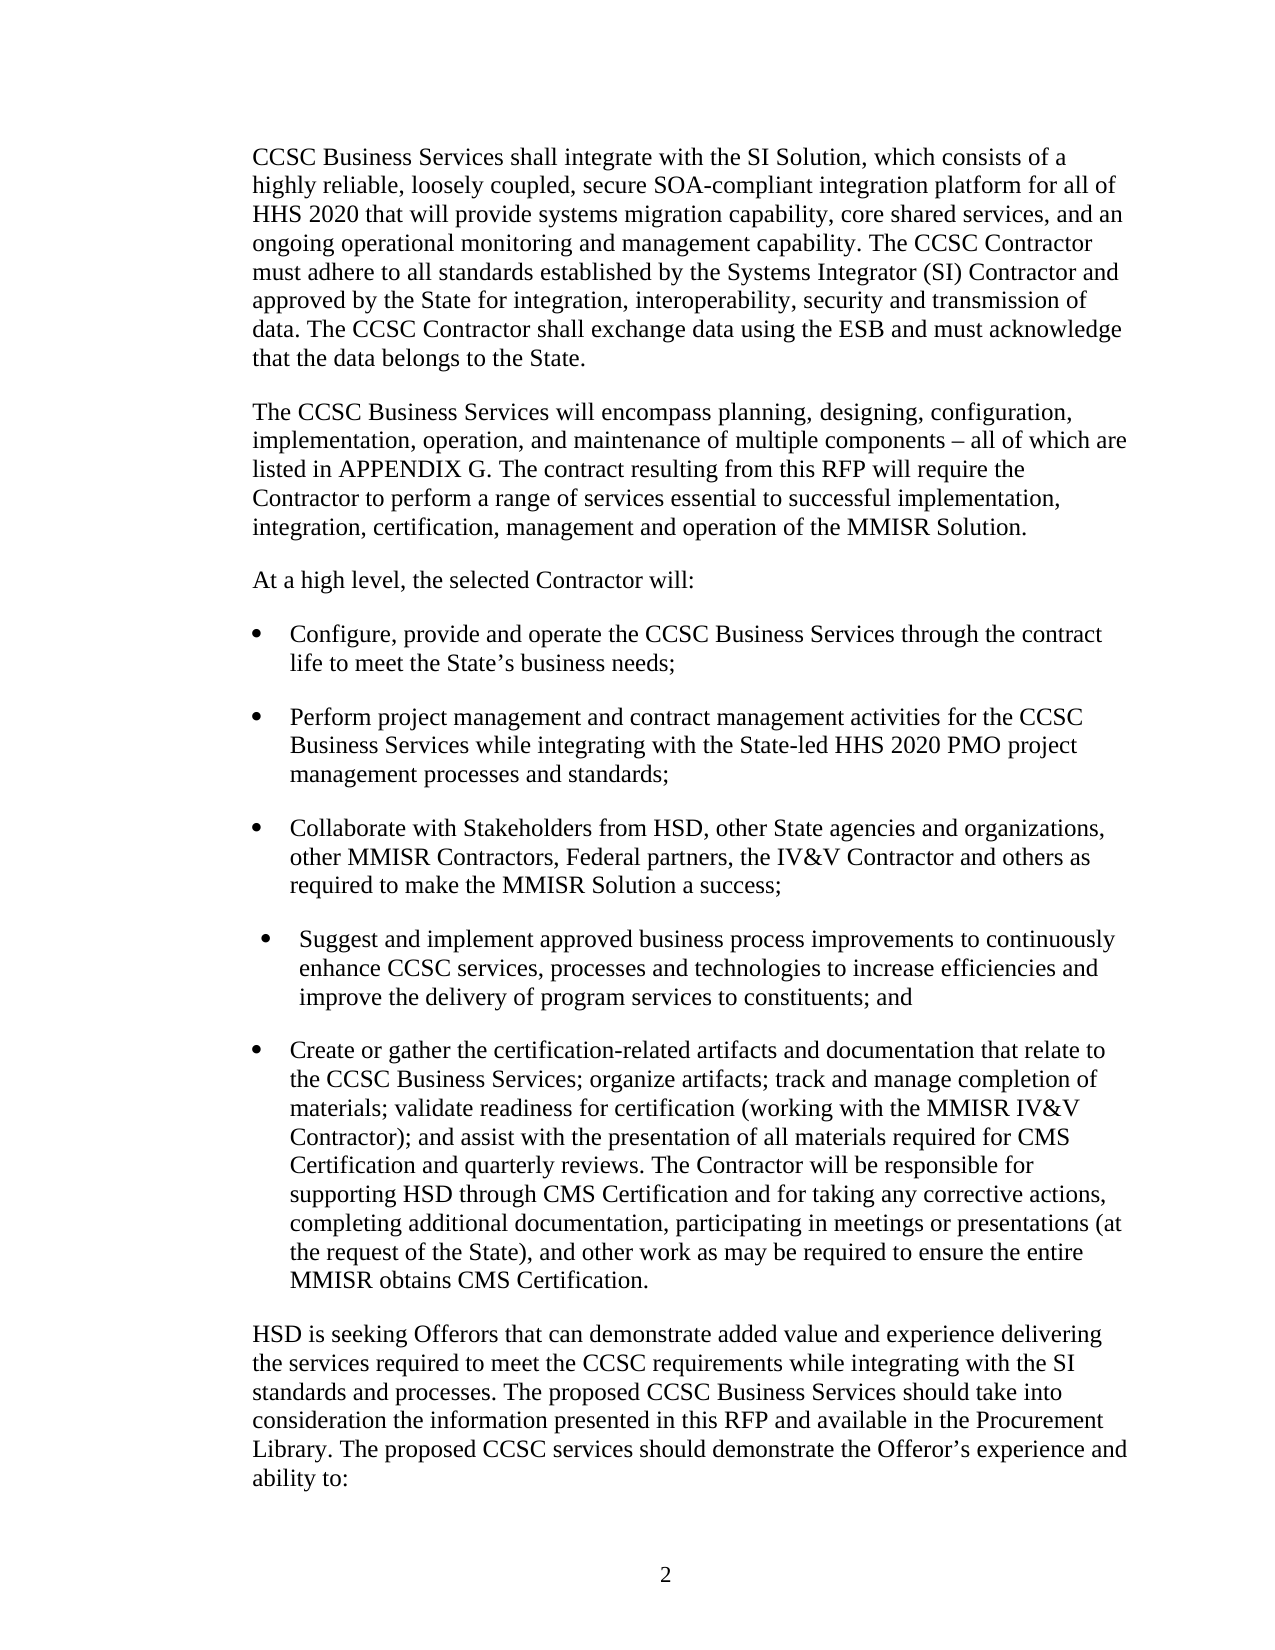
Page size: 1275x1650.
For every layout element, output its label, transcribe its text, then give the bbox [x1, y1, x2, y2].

list Create or gather the certification-related artifacts and documentation that relate to the CCSC Business Services; organize artifacts; track and manage completion of materials; validate readiness for certification (working with the MMISR IV&V Contractor); and assist with the presentation of all materials required for CMS Certification and quarterly reviews. The Contractor will be responsible for supporting HSD through CMS Certification and for taking any corrective actions, completing additional documentation, participating in meetings or presentations (at the request of the State), and other work as may be required to ensure the entire MMISR obtains CMS Certification. [252, 1035, 1133, 1294]
text The CCSC Business Services will encompass planning, designing, configuration, implementation, operation, and maintenance of multiple components – all of which are listed in APPENDIX G. The contract resulting from this RFP will require the Contractor to perform a range of services essential to successful implementation, integration, certification, management and operation of the MMISR Solution. [252, 397, 1133, 540]
text CCSC Business Services shall integrate with the SI Solution, which consists of a highly reliable, loosely coupled, secure SOA-compliant integration platform for all of HHS 2020 that will provide systems migration capability, core shared services, and an ongoing operational monitoring and management capability. The CCSC Contractor must adhere to all standards established by the Systems Integrator (SI) Contractor and approved by the State for integration, interoperability, security and transmission of data. The CCSC Contractor shall exchange data using the ESB and must acknowledge that the data belongs to the State. [252, 142, 1133, 372]
text HSD is seeking Offerors that can demonstrate added value and experience delivering the services required to meet the CCSC requirements while integrating with the SI standards and processes. The proposed CCSC Business Services should take into consideration the information presented in this RFP and available in the Procurement Library. The proposed CCSC services should demonstrate the Offeror’s experience and ability to: [252, 1319, 1133, 1492]
list Collaborate with Stakeholders from HSD, other State agencies and organizations, other MMISR Contractors, Federal partners, the IV&V Contractor and others as required to make the MMISR Solution a success; [252, 813, 1133, 899]
list Perform project management and contract management activities for the CCSC Business Services while integrating with the State-led HHS 2020 PMO project management processes and standards; [252, 702, 1133, 788]
list Configure, provide and operate the CCSC Business Services through the contract life to meet the State’s business needs; [252, 619, 1133, 677]
list Suggest and implement approved business process improvements to continuously enhance CCSC services, processes and technologies to increase efficiencies and improve the delivery of program services to constituents; and [261, 924, 1133, 1010]
text At a high level, the selected Contractor will: [252, 565, 1133, 594]
